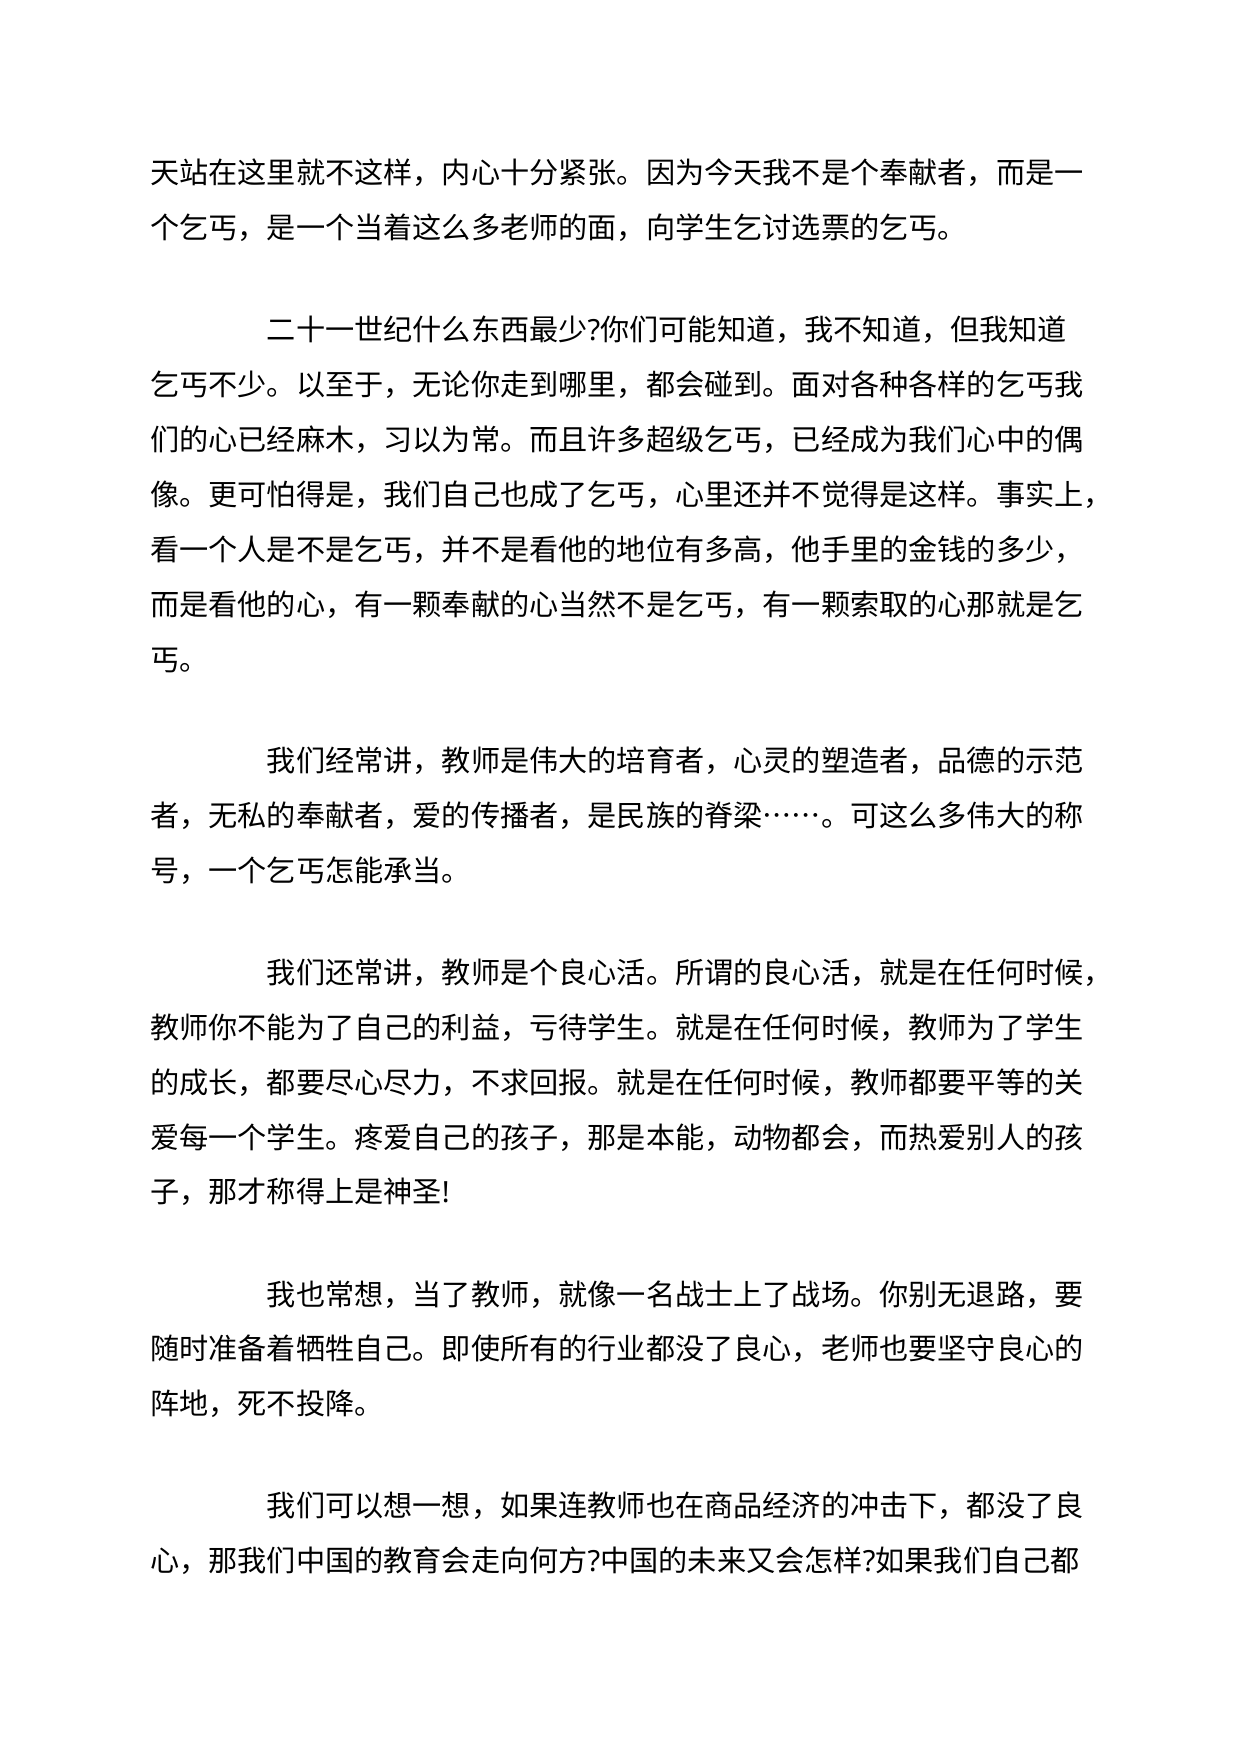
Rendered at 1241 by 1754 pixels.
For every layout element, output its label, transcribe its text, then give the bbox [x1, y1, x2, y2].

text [150, 1483, 1090, 1580]
text 我们经常讲，教师是伟大的培育者，心灵的塑造者，品德的示范者，无私的奉献者，爱的传播者，是民族的脊梁……。可这么多伟大的称号，一个乞丐怎能承当。 [150, 738, 1090, 890]
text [150, 150, 1090, 247]
text 二十一世纪什么东西最少?你们可能知道，我不知道，但我知道乞丐不少。以至于，无论你走到哪里，都会碰到。面对各种各样的乞丐我们的心已经麻木，习以为常。而且许多超级乞丐，已经成为我们心中的偶像。更可怕得是，我们自己也成了乞丐，心里还并不觉得是这样。事实上，看一个人是不是乞丐，并不是看他的地位有多高，他手里的金钱的多少，而是看他的心，有一颗奉献的心当然不是乞丐，有一颗索取的心那就是乞丐。 [150, 307, 1090, 678]
text 我们还常讲，教师是个良心活。所谓的良心活，就是在任何时候，教师你不能为了自己的利益，亏待学生。就是在任何时候，教师为了学生的成长，都要尽心尽力，不求回报。就是在任何时候，教师都要平等的关爱每一个学生。疼爱自己的孩子，那是本能，动物都会，而热爱别人的孩子，那才称得上是神圣! [150, 949, 1090, 1211]
text 我也常想，当了教师，就像一名战士上了战场。你别无退路，要随时准备着牺牲自己。即使所有的行业都没了良心，老师也要坚守良心的阵地，死不投降。 [150, 1271, 1090, 1423]
